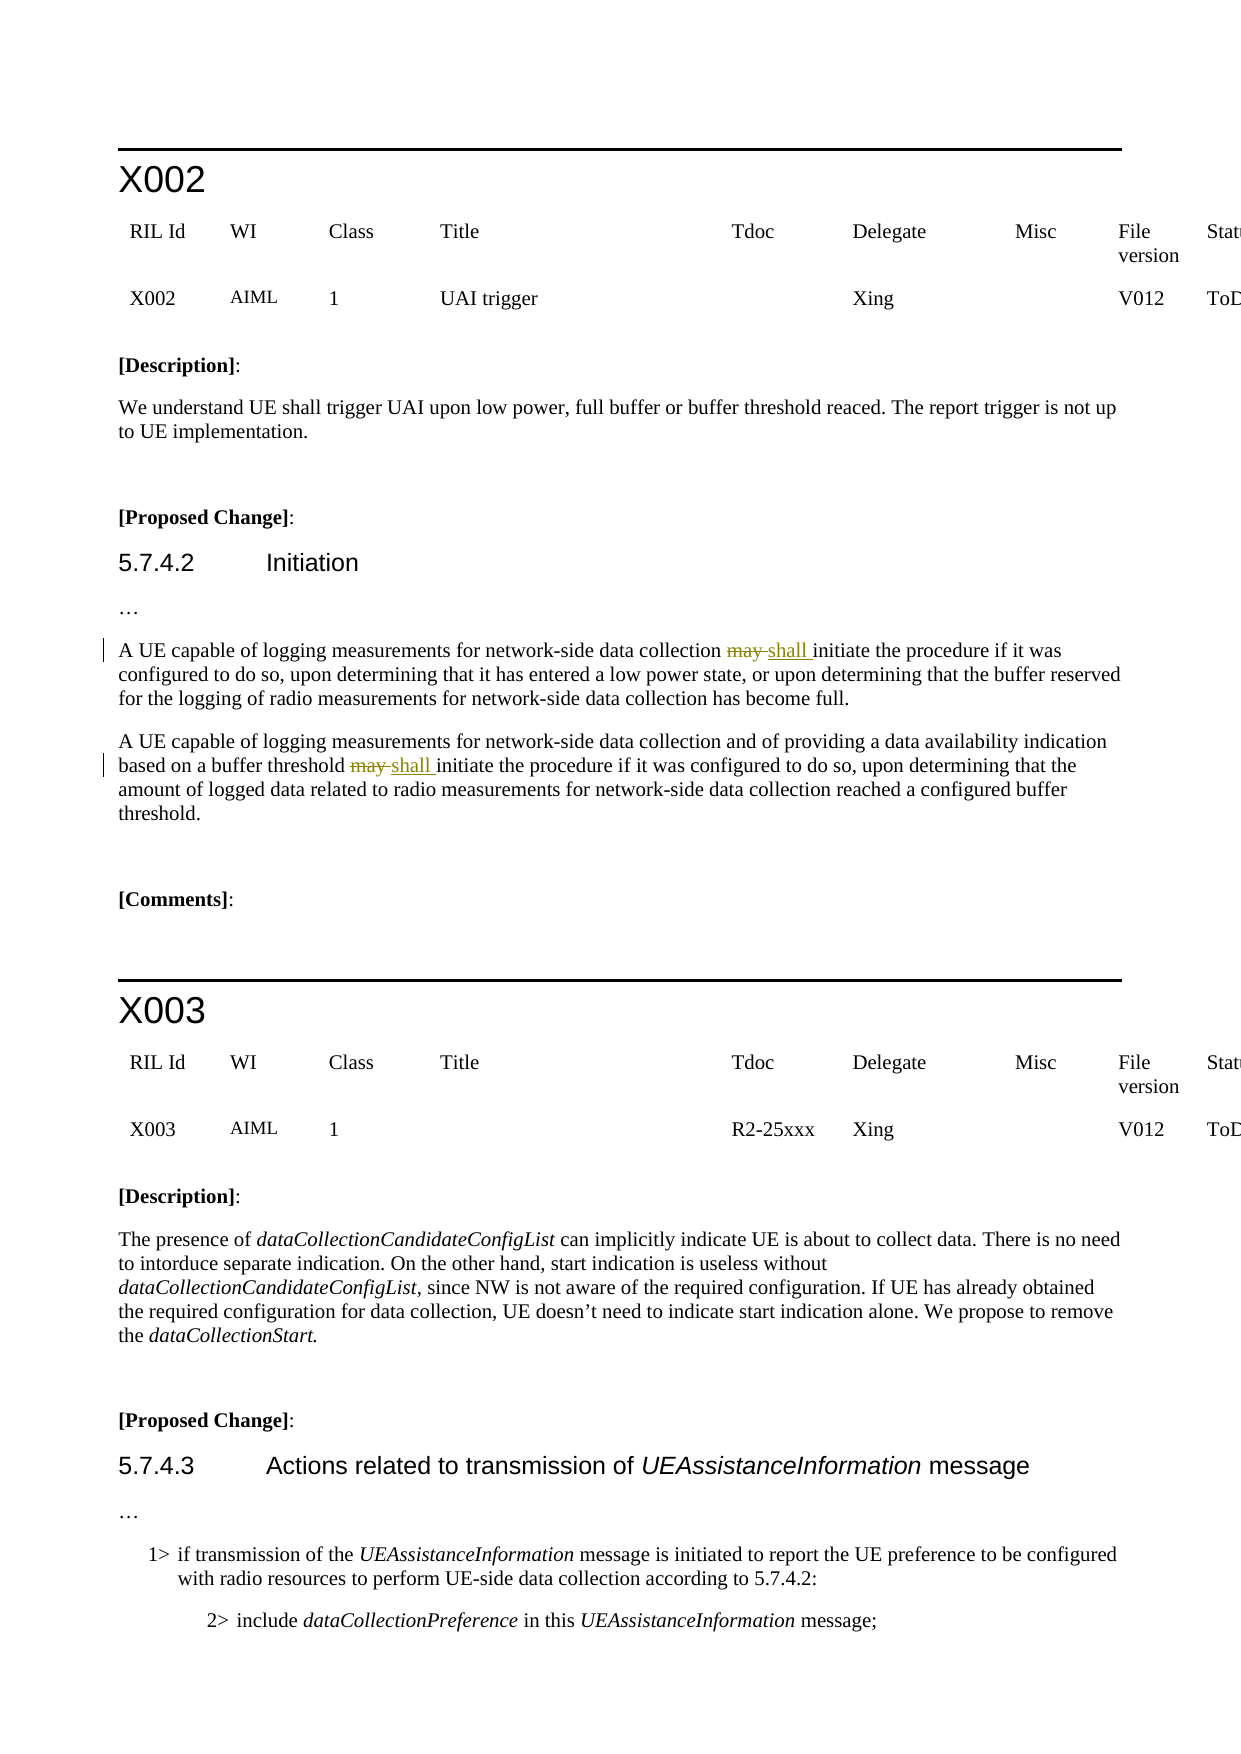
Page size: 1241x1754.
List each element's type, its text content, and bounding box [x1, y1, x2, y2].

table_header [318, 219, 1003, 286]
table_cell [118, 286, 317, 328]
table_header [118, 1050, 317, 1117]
text … [118, 595, 1122, 619]
subtitle 5.7.4.2 Initiation [118, 548, 1122, 577]
table_header RIL Id [118, 219, 219, 286]
text [Proposed Change]: [118, 1408, 1122, 1432]
subtitle 5.7.4.3 Actions related to transmission of UEAssistanceInformation message [118, 1451, 1122, 1480]
text A UE capable of logging measurements for network-side data collection and of providing a data availability indication based on a buffer threshold initiate the procedure if it was configured to do so, upon determining that the amount of logged data related to radio measurements for network-side data collection reached a configured buffer threshold. [118, 729, 1122, 825]
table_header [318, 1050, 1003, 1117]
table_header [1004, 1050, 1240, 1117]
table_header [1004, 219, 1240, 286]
text A UE capable of logging measurements for network-side data collection initiate the procedure if it was configured to do so, upon determining that it has entered a low power state, or upon determining that the buffer reserved for the logging of radio measurements for network-side data collection has become full. [118, 638, 1122, 710]
text [Description]: [118, 1160, 1122, 1208]
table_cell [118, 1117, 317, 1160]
text [Comments]: [118, 887, 1122, 911]
text 2> include dataCollectionPreference in this UEAssistanceInformation message; [207, 1608, 1122, 1632]
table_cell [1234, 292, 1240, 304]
text … [118, 1499, 1122, 1523]
text 1> if transmission of the UEAssistanceInformation message is initiated to report the UE preference to be configured with radio resources to perform UE-side data collection according to 5.7.4.2: [148, 1542, 1122, 1590]
text The presence of dataCollectionCandidateConfigList can implicitly indicate UE is about to collect data. There is no need to intorduce separate indication. On the other hand, start indication is useless without dataCollectionCandidateConfigList, since NW is not aware of the required configuration. If UE has already obtained the required configuration for data collection, UE doesn’t need to indicate start indication alone. We propose to remove the dataCollectionStart. [118, 1227, 1122, 1347]
subtitle X002 [118, 151, 1122, 200]
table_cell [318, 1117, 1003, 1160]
text [Proposed Change]: [118, 505, 1122, 529]
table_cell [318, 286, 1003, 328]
text We understand UE shall trigger UAI upon low power, full buffer or buffer threshold reaced. The report trigger is not up to UE implementation. [118, 395, 1122, 443]
text [Description]: [118, 328, 1122, 377]
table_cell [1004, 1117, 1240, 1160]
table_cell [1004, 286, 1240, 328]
table_header WI [219, 219, 317, 286]
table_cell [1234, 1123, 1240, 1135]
subtitle X003 [118, 982, 1122, 1031]
